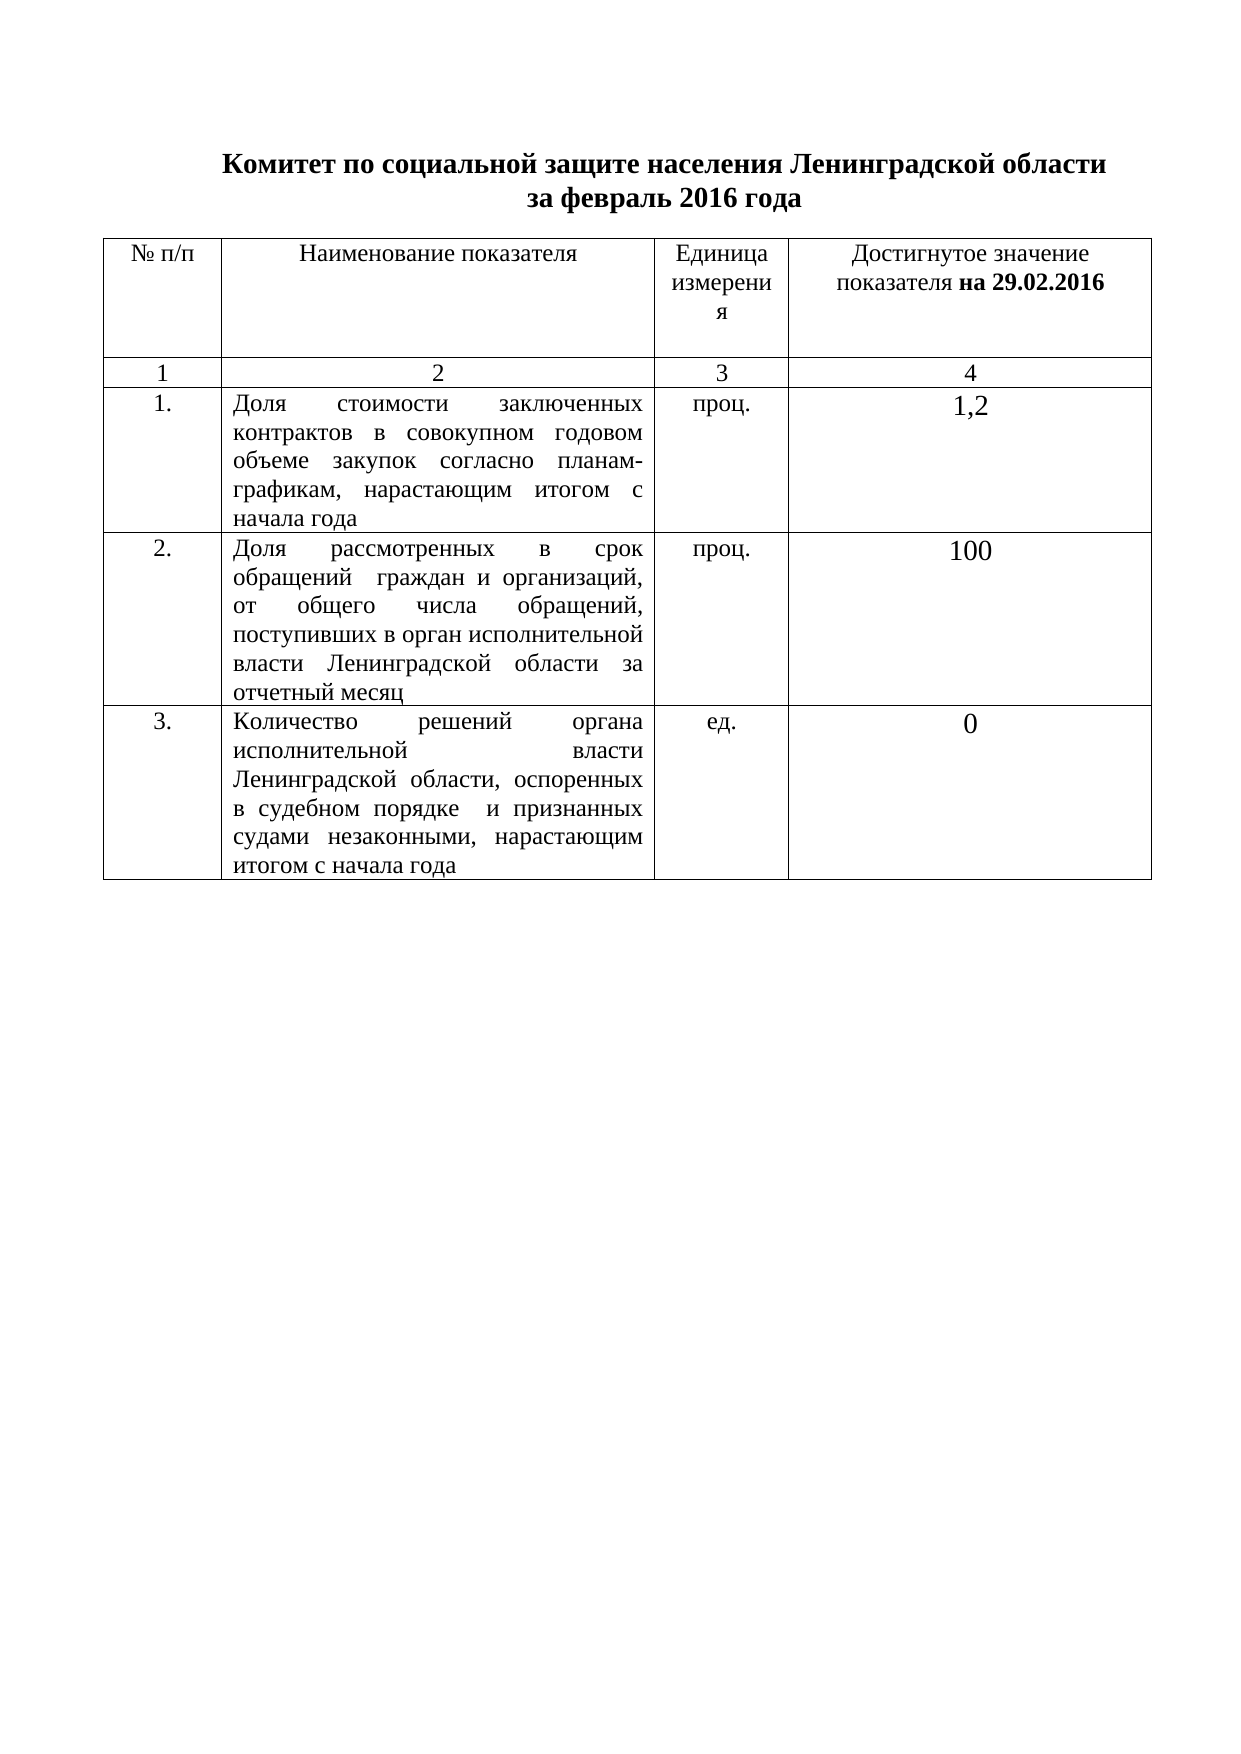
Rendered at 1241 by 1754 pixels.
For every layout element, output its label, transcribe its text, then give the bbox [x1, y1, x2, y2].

table_cell 1,2 [789, 388, 1151, 532]
table_header Наименование показателя [222, 239, 654, 357]
table_cell 3. [104, 706, 221, 879]
table_cell Доля стоимости заключенных контрактов в совокупном годовом объеме закупок согласно планам-графикам, нарастающим итогом с начала года [222, 388, 654, 532]
table_cell 2. [104, 533, 221, 705]
table_cell 100 [789, 533, 1151, 705]
table_cell 2 [222, 358, 654, 387]
table_cell ед. [655, 706, 788, 879]
table_cell 3 [655, 358, 788, 387]
table_cell проц. [655, 388, 788, 532]
table_header № п/п [104, 239, 221, 357]
table_cell 0 [789, 706, 1151, 879]
table_cell 1 [104, 358, 221, 387]
table_cell проц. [655, 533, 788, 705]
table_cell Доля рассмотренных в срок обращений граждан и организаций, от общего числа обращений, поступивших в орган исполнительной власти Ленинградской области за отчетный месяц [222, 533, 654, 705]
table_cell Количество решений органа исполнительной власти Ленинградской области, оспоренных в судебном порядке и признанных судами незаконными, нарастающим итогом с начала года [222, 706, 654, 879]
text Комитет по социальной защите населения Ленинградской области [177, 146, 1152, 180]
table_cell 1. [104, 388, 221, 532]
table_cell 4 [789, 358, 1151, 387]
table_header Единица измерения [655, 239, 788, 357]
text за февраль 2016 года [177, 180, 1152, 213]
table_header Достигнутое значение показателя на 29.02.2016 [789, 239, 1151, 357]
